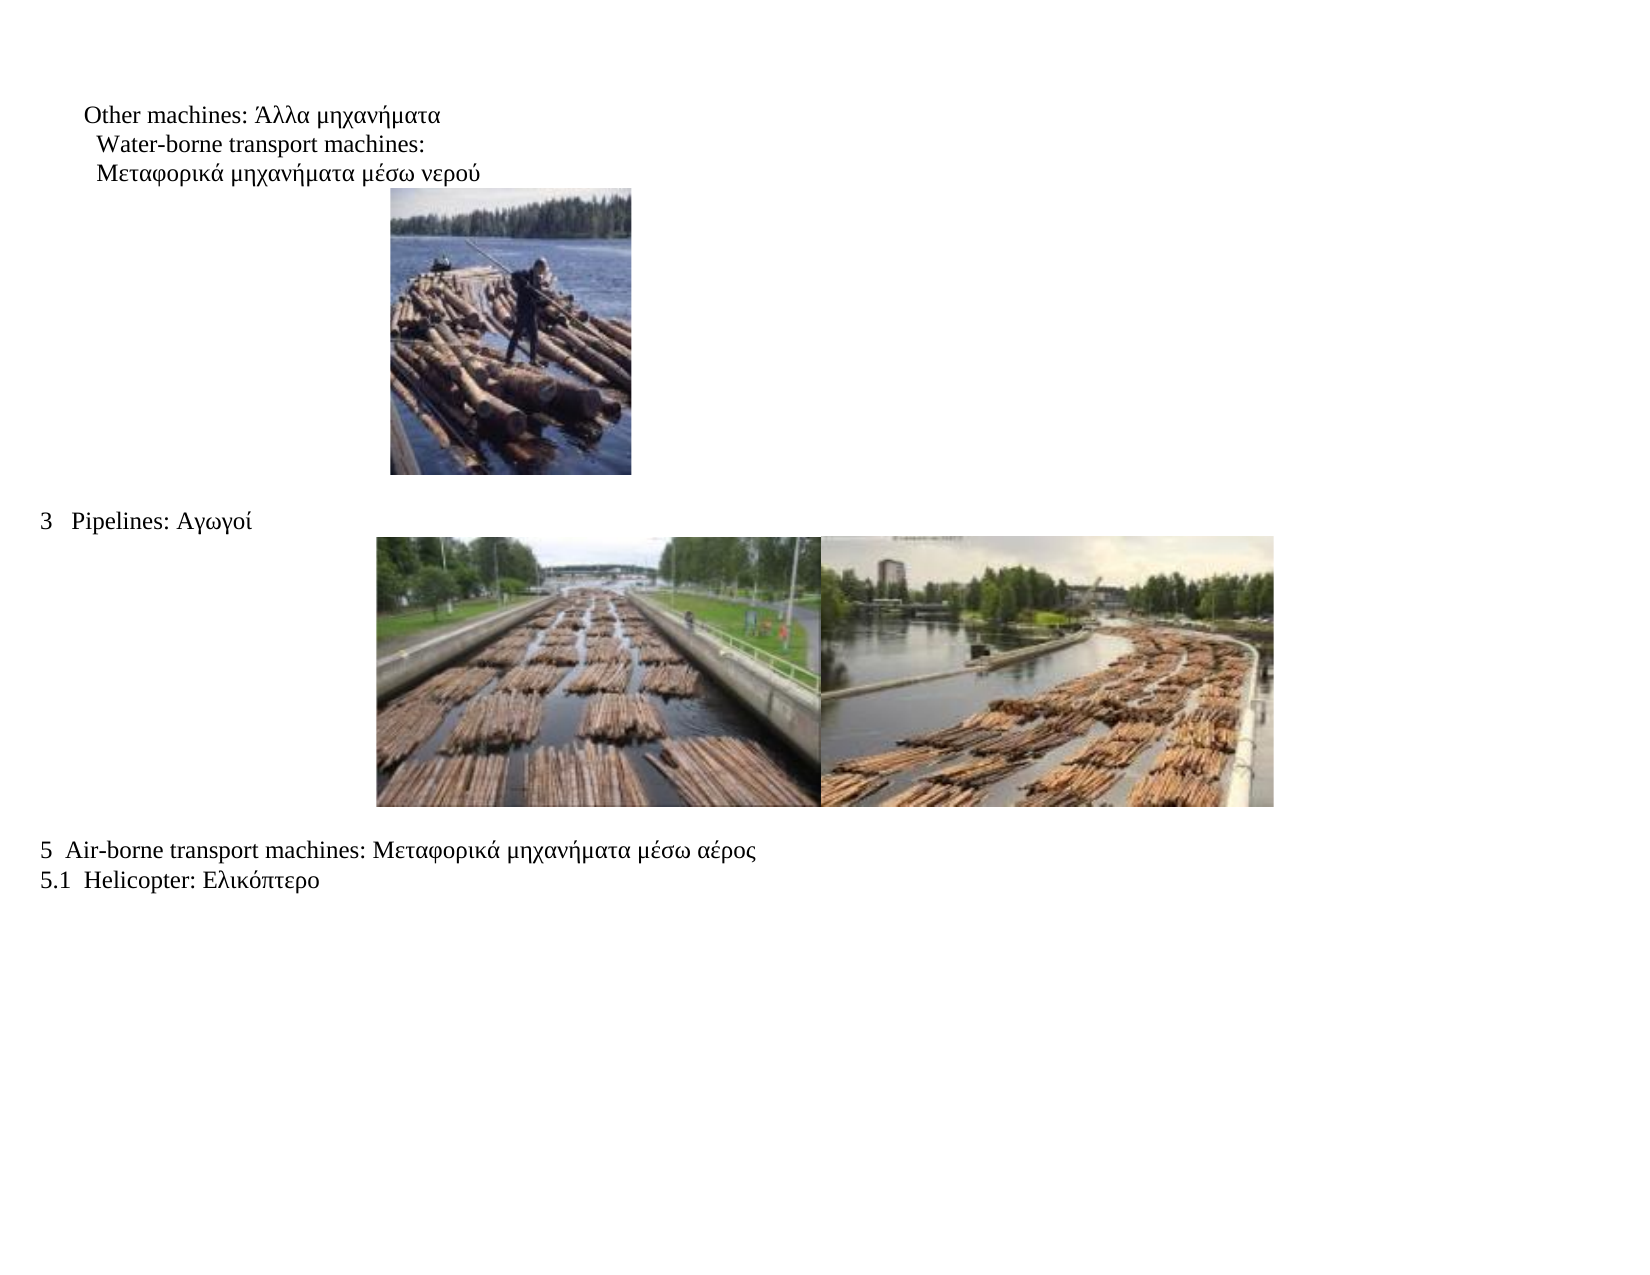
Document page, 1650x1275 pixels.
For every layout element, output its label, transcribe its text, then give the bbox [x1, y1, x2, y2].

text Water-borne transport machines: [40, 129, 982, 157]
picture [376, 536, 1274, 807]
picture [390, 188, 632, 475]
text Μεταφορικά μηχανήματα μέσω νερού [40, 158, 982, 187]
list Pipelines: Αγωγοί [40, 507, 982, 535]
list Other machines: Άλλα μηχανήματα [84, 100, 1620, 129]
list Air-borne transport machines: Μεταφορικά μηχανήματα μέσω αέρος [40, 836, 1620, 864]
list Helicopter: Ελικόπτερο [40, 865, 1620, 893]
